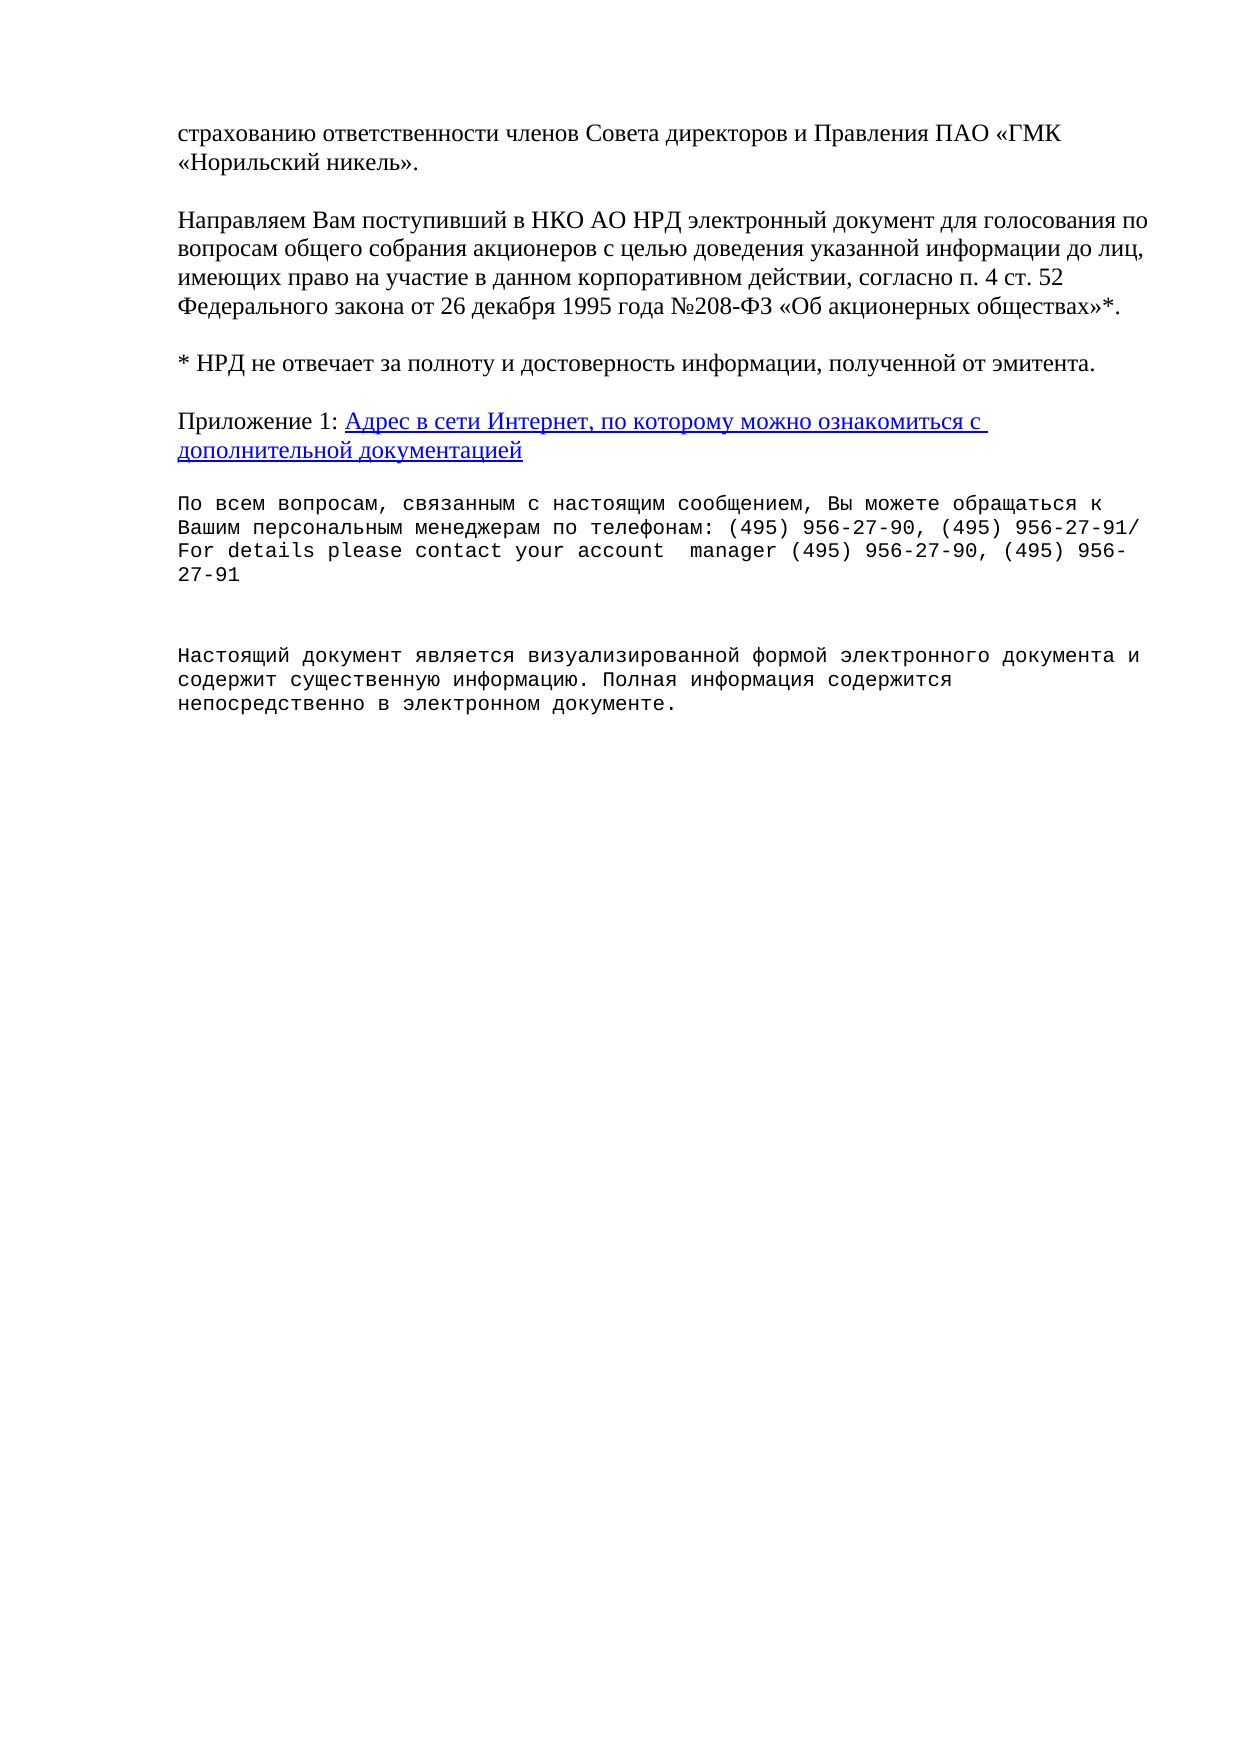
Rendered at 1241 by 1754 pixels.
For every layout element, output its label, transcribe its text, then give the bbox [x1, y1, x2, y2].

text Приложение 1: Адрес в сети Интернет, по которому можно ознакомиться с дополнительной документацией [177, 406, 1152, 464]
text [177, 118, 1152, 176]
text Настоящий документ является визуализированной формой электронного документа и содержит существенную информацию. Полная информация содержится непосредственно в электронном документе. [177, 645, 1152, 716]
text Направляем Вам поступивший в НКО АО НРД электронный документ для голосования по вопросам общего собрания акционеров с целью доведения указанной информации до лиц, имеющих право на участие в данном корпоративном действии, согласно п. 4 ст. 52 Федерального закона от 26 декабря 1995 года №208-ФЗ «Об акционерных обществах»*. * НРД не отвечает за полноту и достоверность информации, полученной от эмитента. [177, 205, 1152, 377]
text По всем вопросам, связанным с настоящим сообщением, Вы можете обращаться к Вашим персональным менеджерам по телефонам: (495) 956-27-90, (495) 956-27-91/ For details please contact your account manager (495) 956-27-90, (495) 956-27-91 [177, 493, 1152, 588]
